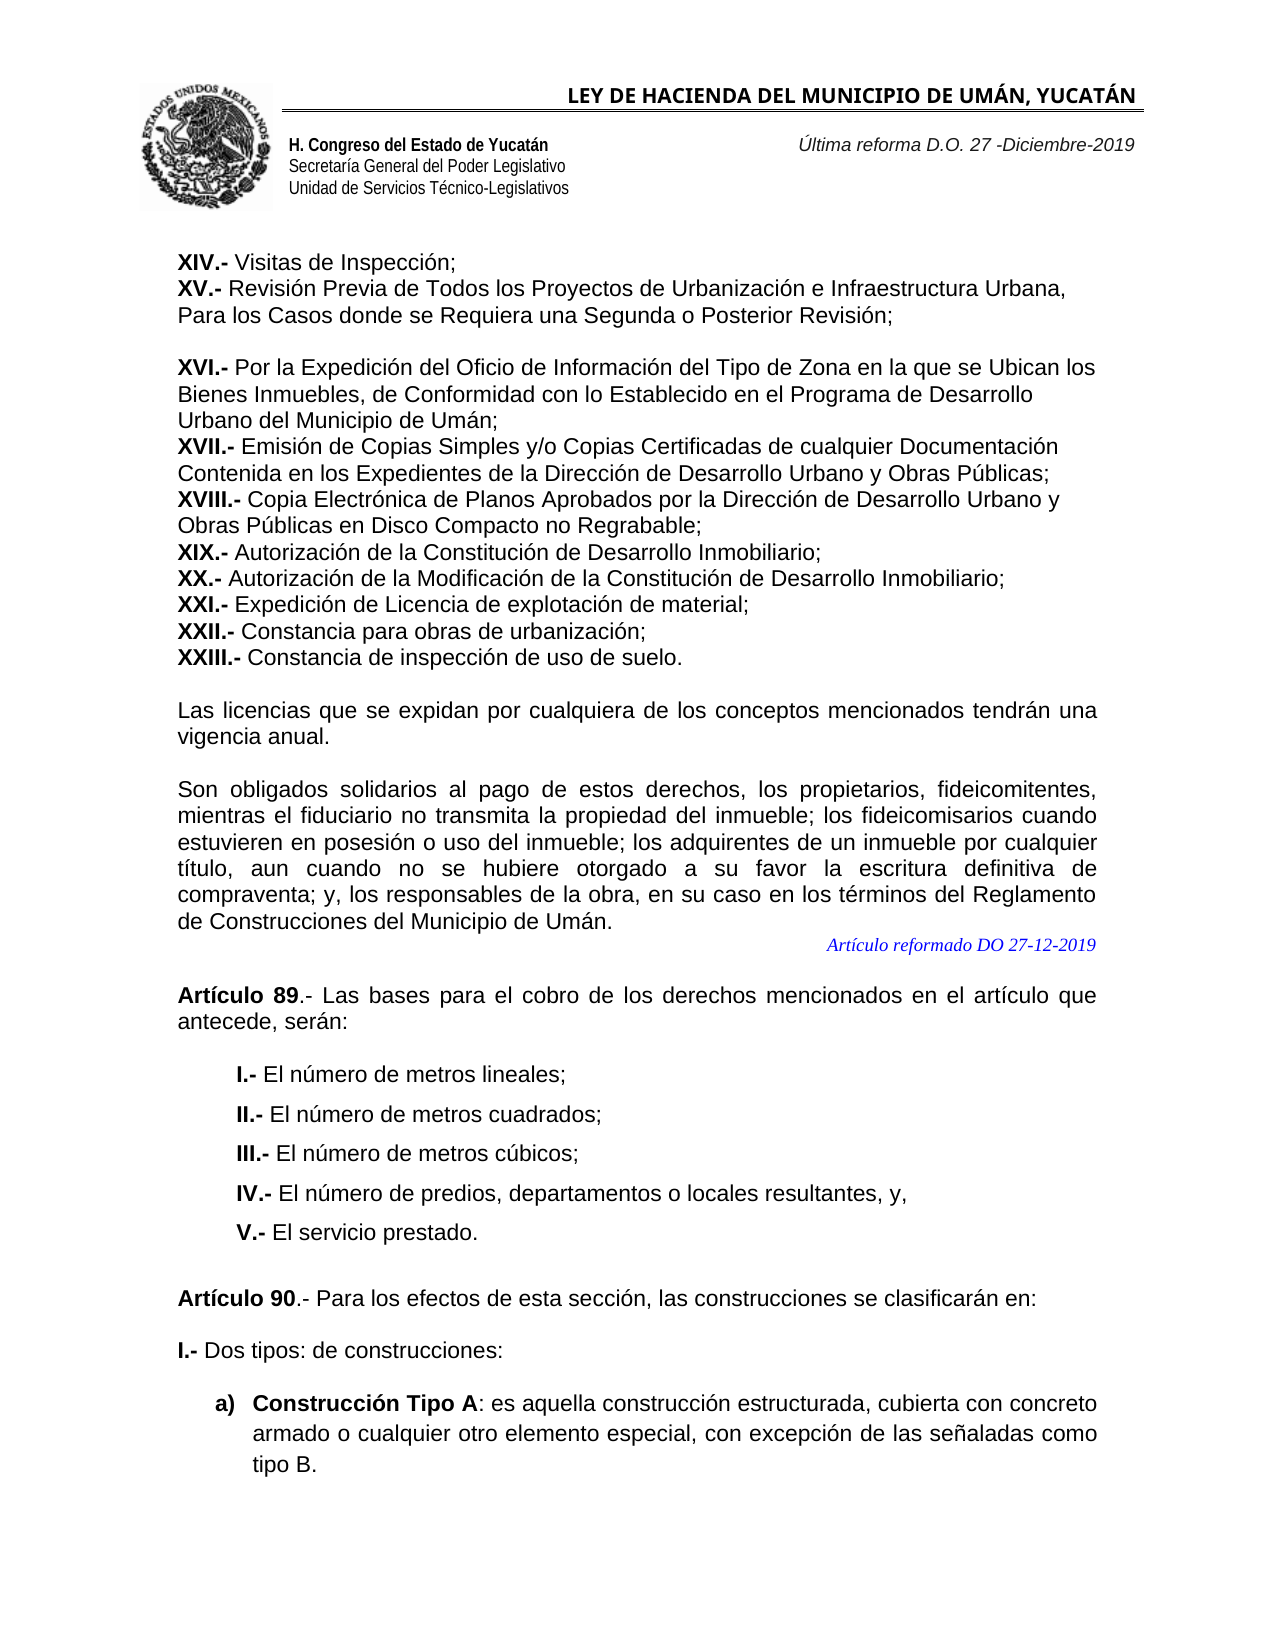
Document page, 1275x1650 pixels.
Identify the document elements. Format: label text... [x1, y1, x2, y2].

text XIX.- Autorización de la Constitución de Desarrollo Inmobiliario; [177, 539, 1098, 565]
text Son obligados solidarios al pago de estos derechos, los propietarios, fideicomitentes, mientras el fiduciario no transmita la propiedad del inmueble; los fideicomisarios cuando estuvieren en posesión o uso del inmueble; los adquirentes de un inmueble por cualquier título, aun cuando no se hubiere otorgado a su favor la escritura definitiva de compraventa; y, los responsables de la obra, en su caso en los términos del Reglamento de Construcciones del Municipio de Umán. [177, 776, 1098, 934]
text IV.- El número de predios, departamentos o locales resultantes, y, [177, 1179, 1098, 1206]
text XV.- Revisión Previa de Todos los Proyectos de Urbanización e Infraestructura Urbana, Para los Casos donde se Requiera una Segunda o Posterior Revisión; [177, 275, 1098, 328]
text Las licencias que se expidan por cualquiera de los conceptos mencionados tendrán una vigencia anual. [177, 697, 1098, 749]
text Artículo reformado DO 27-12-2019 [233, 934, 1098, 956]
text Artículo 89.- Las bases para el cobro de los derechos mencionados en el artículo que antecede, serán: [177, 982, 1098, 1035]
text XXII.- Constancia para obras de urbanización; [177, 618, 1098, 644]
text XX.- Autorización de la Modificación de la Constitución de Desarrollo Inmobiliario; [177, 565, 1098, 591]
text V.- El servicio prestado. [177, 1219, 1098, 1245]
text XVII.- Emisión de Copias Simples y/o Copias Certificadas de cualquier Documentación Contenida en los Expedientes de la Dirección de Desarrollo Urbano y Obras Públicas; [177, 433, 1098, 486]
text XXI.- Expedición de Licencia de explotación de material; [177, 591, 1098, 618]
text III.- El número de metros cúbicos; [177, 1140, 1098, 1166]
text XIV.- Visitas de Inspección; [177, 249, 1098, 275]
text XVI.- Por la Expedición del Oficio de Información del Tipo de Zona en la que se Ubican los Bienes Inmuebles, de Conformidad con lo Establecido en el Programa de Desarrollo Urbano del Municipio de Umán; [177, 354, 1098, 433]
text Artículo 90.- Para los efectos de esta sección, las construcciones se clasificarán en: [177, 1285, 1098, 1311]
text II.- El número de metros cuadrados; [177, 1101, 1098, 1127]
list Construcción Tipo A: es aquella construcción estructurada, cubierta con concreto armado o cualquier otro elemento especial, con excepción de las señaladas como tipo B. [215, 1390, 1098, 1477]
text I.- Dos tipos: de construcciones: [177, 1337, 1098, 1364]
text XVIII.- Copia Electrónica de Planos Aprobados por la Dirección de Desarrollo Urbano y Obras Públicas en Disco Compacto no Regrabable; [177, 486, 1098, 539]
text I.- El número de metros lineales; [177, 1061, 1098, 1087]
text XXIII.- Constancia de inspección de uso de suelo. [177, 644, 1098, 671]
